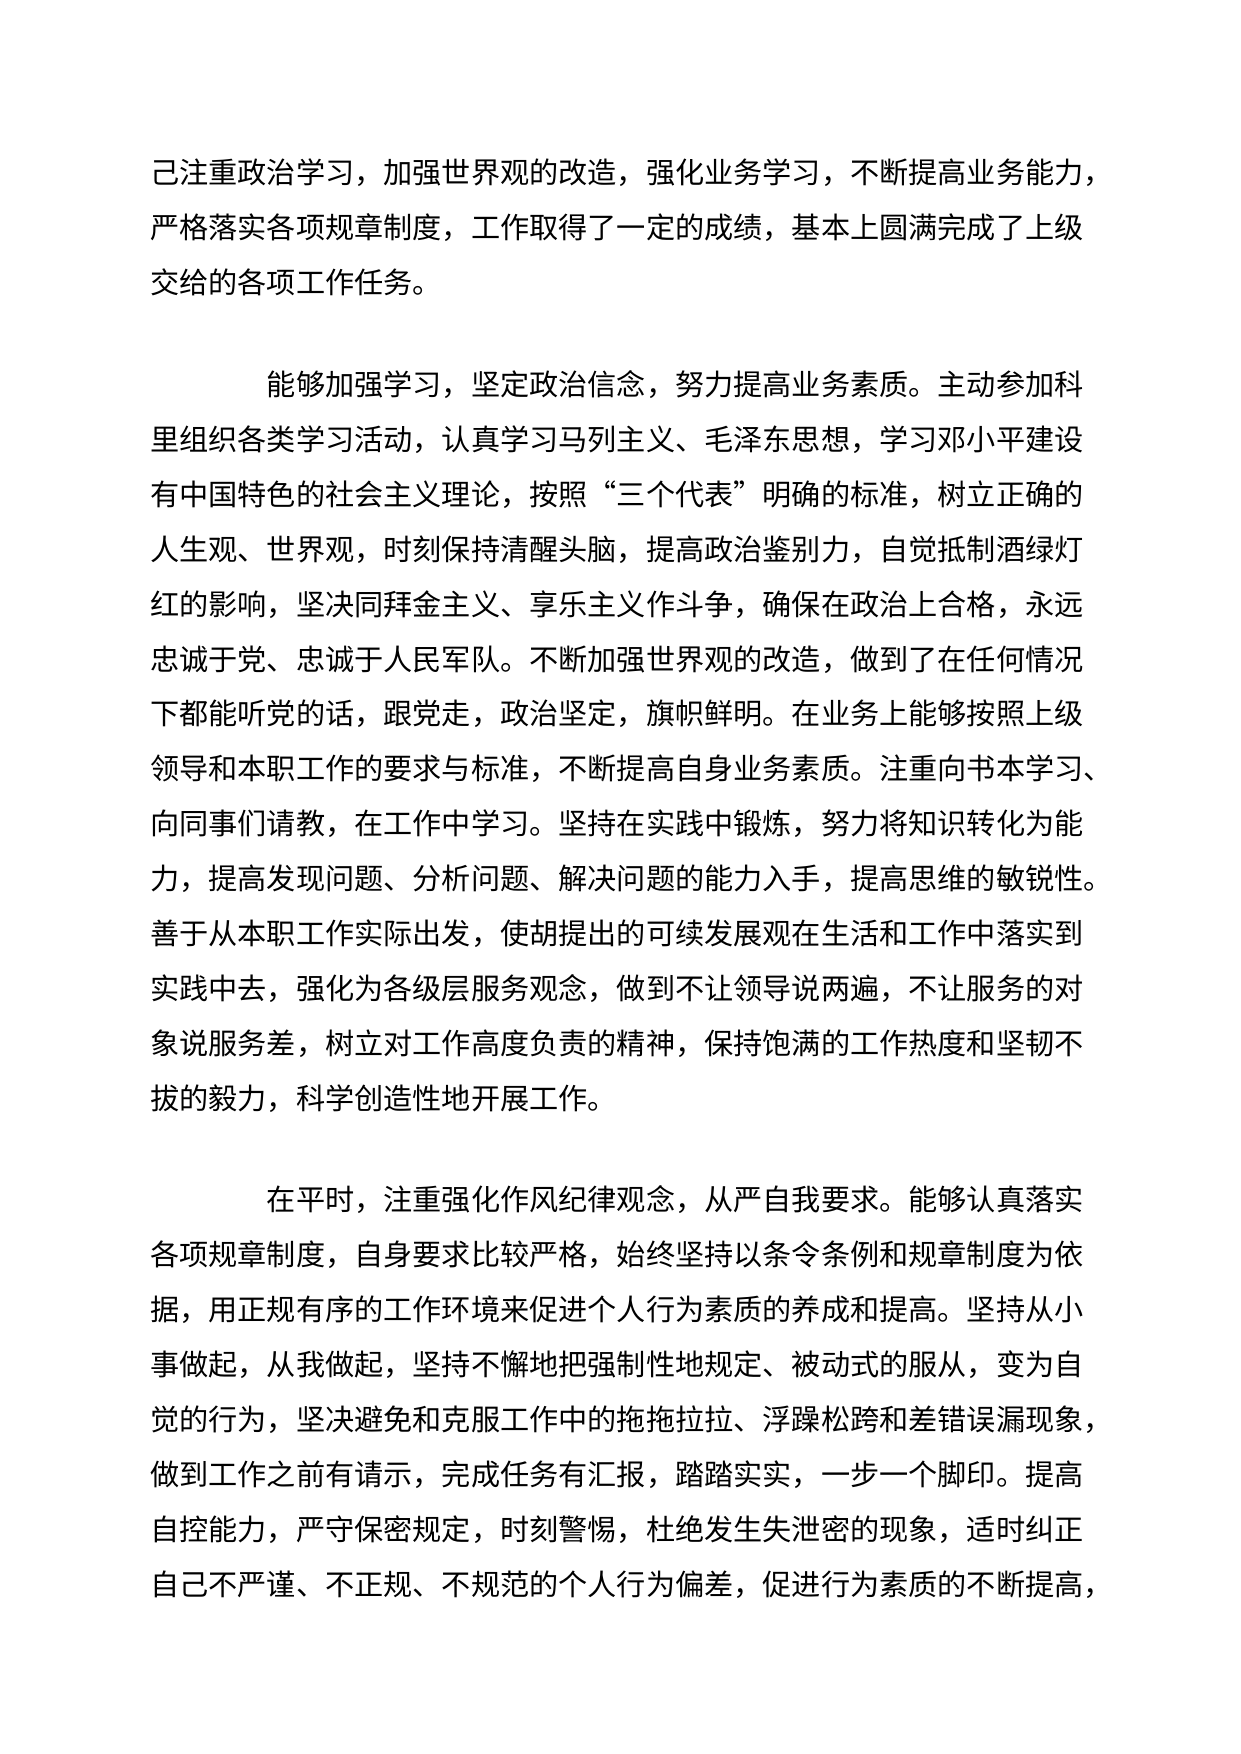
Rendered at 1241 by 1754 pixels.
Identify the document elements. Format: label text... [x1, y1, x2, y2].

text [150, 1177, 1090, 1603]
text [150, 150, 1090, 302]
text 能够加强学习，坚定政治信念，努力提高业务素质。主动参加科里组织各类学习活动，认真学习马列主义、毛泽东思想，学习邓小平建设有中国特色的社会主义理论，按照“三个代表”明确的标准，树立正确的人生观、世界观，时刻保持清醒头脑，提高政治鉴别力，自觉抵制酒绿灯红的影响，坚决同拜金主义、享乐主义作斗争，确保在政治上合格，永远忠诚于党、忠诚于人民军队。不断加强世界观的改造，做到了在任何情况下都能听党的话，跟党走，政治坚定，旗帜鲜明。在业务上能够按照上级领导和本职工作的要求与标准，不断提高自身业务素质。注重向书本学习、向同事们请教，在工作中学习。坚持在实践中锻炼，努力将知识转化为能力，提高发现问题、分析问题、解决问题的能力入手，提高思维的敏锐性。善于从本职工作实际出发，使胡提出的可续发展观在生活和工作中落实到实践中去，强化为各级层服务观念，做到不让领导说两遍，不让服务的对象说服务差，树立对工作高度负责的精神，保持饱满的工作热度和坚韧不拔的毅力，科学创造性地开展工作。 [150, 362, 1090, 1117]
